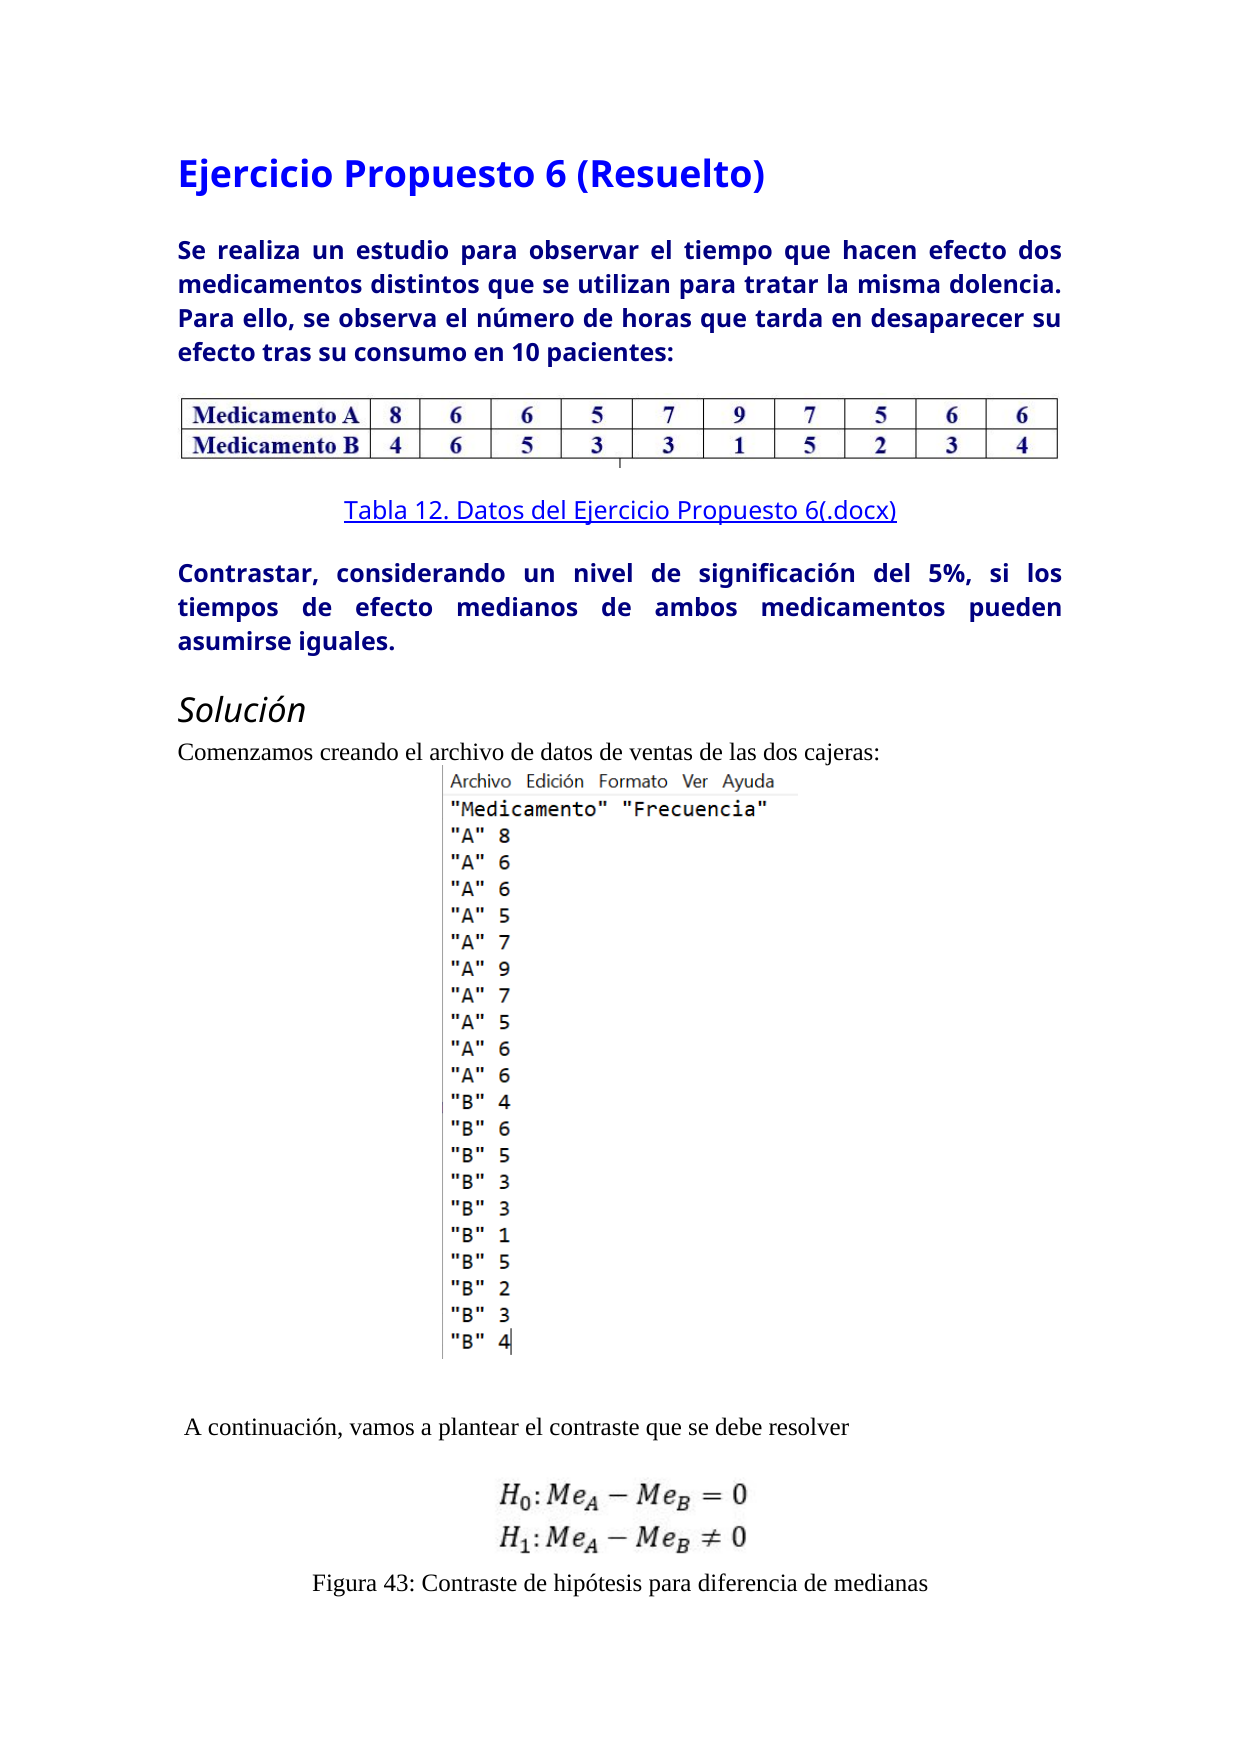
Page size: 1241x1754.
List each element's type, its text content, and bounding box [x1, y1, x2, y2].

text Figura 43: Contraste de hipótesis para diferencia de medianas [177, 1568, 1063, 1597]
picture [442, 765, 798, 1359]
text Tabla 12. Datos del Ejercicio Propuesto 6(.docx) [177, 492, 1063, 526]
text Ejercicio Propuesto 6 (Resuelto) [177, 148, 1063, 199]
picture [483, 1465, 757, 1569]
picture [177, 393, 1063, 468]
subtitle Solución [177, 686, 1063, 733]
text Comenzamos creando el archivo de datos de ventas de las dos cajeras: [177, 737, 1063, 766]
text Contrastar, considerando un nivel de significación del 5%, si los tiempos de efecto medianos de ambos medicamentos pueden asumirse iguales. [177, 555, 1063, 657]
text Se realiza un estudio para observar el tiempo que hacen efecto dos medicamentos distintos que se utilizan para tratar la misma dolencia. Para ello, se observa el número de horas que tarda en desaparecer su efecto tras su consumo en 10 pacientes: [177, 233, 1063, 369]
text A continuación, vamos a plantear el contraste que se debe resolver [177, 1412, 1063, 1441]
